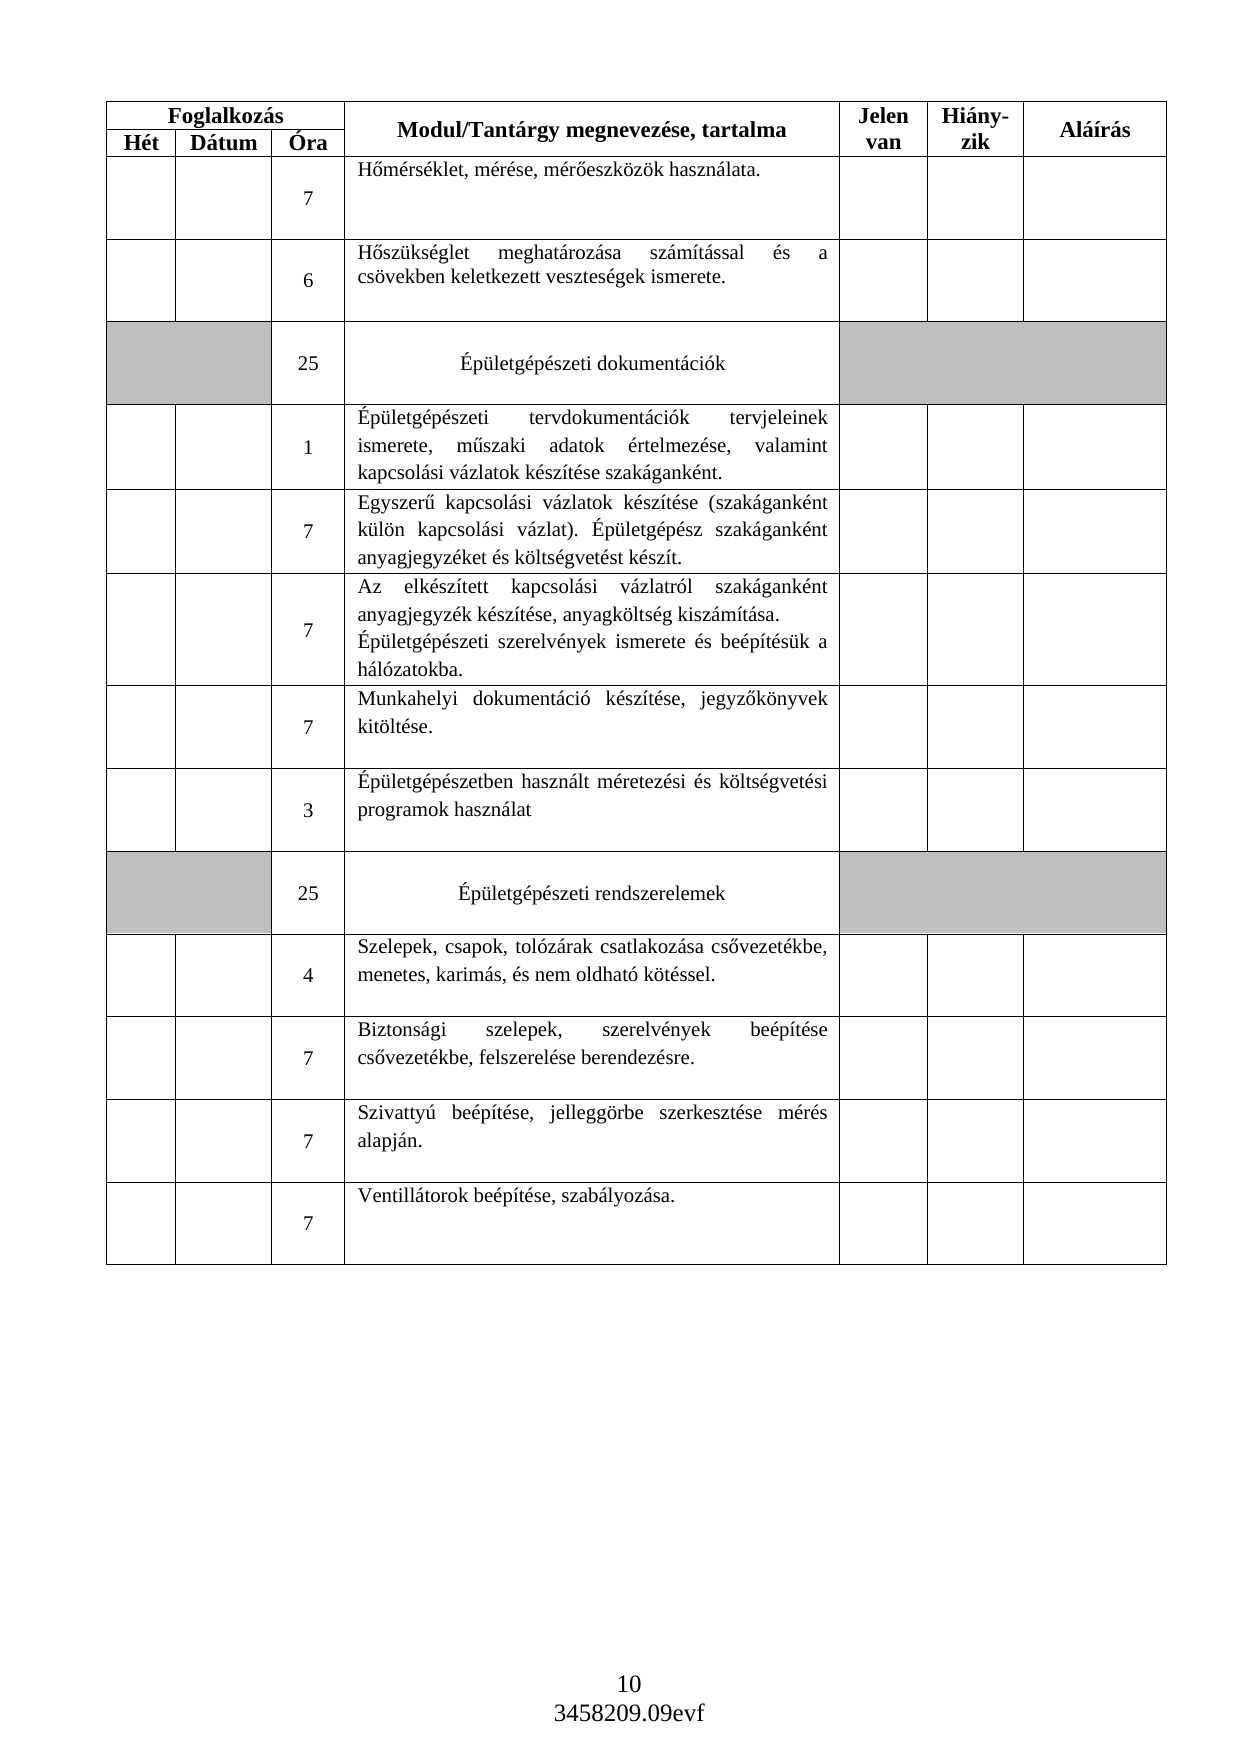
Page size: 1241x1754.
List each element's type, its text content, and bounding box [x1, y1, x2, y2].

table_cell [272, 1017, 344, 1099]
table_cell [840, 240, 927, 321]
table_header Modul/Tantárgy megnevezése, tartalma [345, 102, 839, 156]
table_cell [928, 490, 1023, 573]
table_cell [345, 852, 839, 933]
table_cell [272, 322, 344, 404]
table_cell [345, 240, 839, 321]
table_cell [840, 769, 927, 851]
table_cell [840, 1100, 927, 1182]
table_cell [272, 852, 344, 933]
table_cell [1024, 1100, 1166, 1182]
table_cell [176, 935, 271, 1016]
table_header Hiány- zik (fő) [928, 102, 1023, 156]
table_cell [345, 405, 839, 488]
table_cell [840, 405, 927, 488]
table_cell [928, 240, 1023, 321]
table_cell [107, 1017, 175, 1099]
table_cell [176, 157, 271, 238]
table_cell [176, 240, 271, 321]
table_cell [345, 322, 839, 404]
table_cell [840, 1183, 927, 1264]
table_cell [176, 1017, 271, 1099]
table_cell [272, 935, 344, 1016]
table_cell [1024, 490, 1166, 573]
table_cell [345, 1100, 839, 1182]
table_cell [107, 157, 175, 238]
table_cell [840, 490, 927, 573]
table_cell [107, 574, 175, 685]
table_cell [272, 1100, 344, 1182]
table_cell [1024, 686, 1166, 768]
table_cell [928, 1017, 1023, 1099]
table_header Aláírás [1024, 102, 1166, 156]
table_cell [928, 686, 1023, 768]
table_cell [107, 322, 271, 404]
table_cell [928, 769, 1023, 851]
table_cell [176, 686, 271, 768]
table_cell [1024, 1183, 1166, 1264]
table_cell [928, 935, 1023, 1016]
table_cell Dátum [176, 130, 271, 156]
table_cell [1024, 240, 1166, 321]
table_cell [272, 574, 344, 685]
table_header Foglalkozás [107, 102, 344, 128]
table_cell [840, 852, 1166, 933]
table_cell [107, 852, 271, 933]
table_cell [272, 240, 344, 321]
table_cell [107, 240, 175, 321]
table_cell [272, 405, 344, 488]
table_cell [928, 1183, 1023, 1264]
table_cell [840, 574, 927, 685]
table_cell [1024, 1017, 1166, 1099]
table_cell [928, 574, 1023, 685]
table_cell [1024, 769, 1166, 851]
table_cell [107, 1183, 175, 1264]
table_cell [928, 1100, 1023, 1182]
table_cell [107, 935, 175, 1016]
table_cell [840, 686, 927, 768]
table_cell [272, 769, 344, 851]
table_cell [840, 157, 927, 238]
table_header Jelen van (fő) [840, 102, 927, 156]
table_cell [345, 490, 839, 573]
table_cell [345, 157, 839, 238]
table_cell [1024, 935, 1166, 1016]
table_cell Hét [107, 130, 175, 156]
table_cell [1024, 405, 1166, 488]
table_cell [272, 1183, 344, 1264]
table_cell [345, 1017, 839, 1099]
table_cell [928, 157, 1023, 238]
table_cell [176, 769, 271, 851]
table_cell Óra [272, 130, 344, 156]
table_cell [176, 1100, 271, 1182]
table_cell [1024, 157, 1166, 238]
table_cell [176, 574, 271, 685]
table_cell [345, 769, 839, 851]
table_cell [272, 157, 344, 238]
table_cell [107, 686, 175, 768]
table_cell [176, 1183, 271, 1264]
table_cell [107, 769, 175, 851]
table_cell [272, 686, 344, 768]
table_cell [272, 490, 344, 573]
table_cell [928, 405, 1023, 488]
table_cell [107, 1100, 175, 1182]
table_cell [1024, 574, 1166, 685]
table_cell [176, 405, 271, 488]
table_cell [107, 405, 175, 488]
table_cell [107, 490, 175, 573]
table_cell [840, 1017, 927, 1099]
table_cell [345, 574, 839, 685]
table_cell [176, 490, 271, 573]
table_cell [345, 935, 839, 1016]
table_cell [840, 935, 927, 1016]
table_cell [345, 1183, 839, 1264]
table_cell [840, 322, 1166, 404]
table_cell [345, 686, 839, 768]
